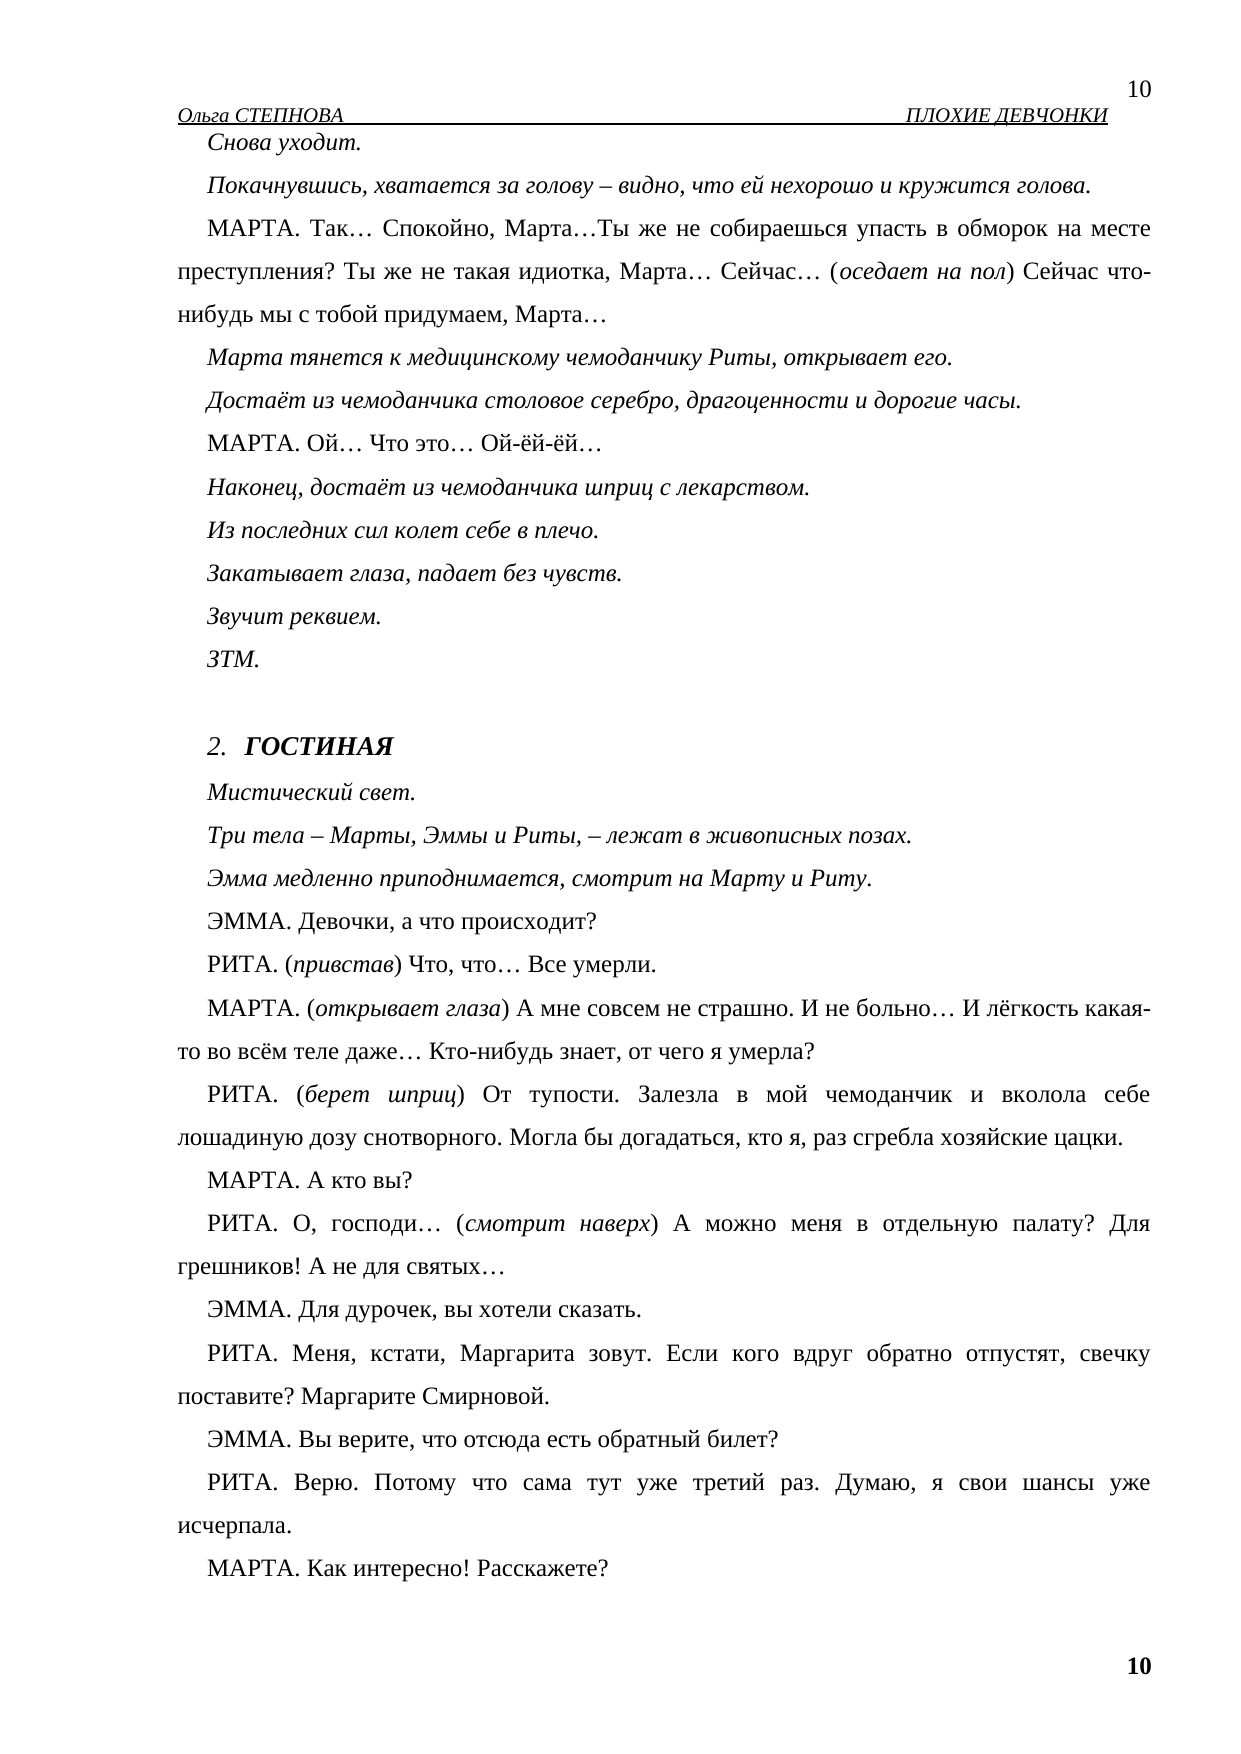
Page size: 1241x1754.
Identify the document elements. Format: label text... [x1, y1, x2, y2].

text РИТА. Меня, кстати, Маргарита зовут. Если кого вдруг обратно отпустят, свечку поставите? Маргарите Смирновой. [177, 1338, 1152, 1409]
text МАРТА. (открывает глаза) А мне совсем не страшно. И не больно… И лёгкость какая-то во всём теле даже… Кто-нибудь знает, от чего я умерла? [177, 993, 1152, 1064]
text Мистический свет. [177, 777, 1152, 806]
text Марта тянется к медицинскому чемоданчику Риты, открывает его. [177, 342, 1152, 371]
text ЗТМ. [177, 644, 1152, 673]
text РИТА. О, господи… (смотрит наверх) А можно меня в отдельную палату? Для грешников! А не для святых… [177, 1208, 1152, 1280]
text МАРТА. Так… Спокойно, Марта…Ты же не собираешься упасть в обморок на месте преступления? Ты же не такая идиотка, Марта… Сейчас… (оседает на пол) Сейчас что-нибудь мы с тобой придумаем, Марта… [177, 213, 1152, 328]
text МАРТА. Ой… Что это… Ой-ёй-ёй… [177, 428, 1152, 457]
text ЭММА. Девочки, а что происходит? [177, 906, 1152, 935]
text Покачнувшись, хватается за голову – видно, что ей нехорошо и кружится голова. [177, 170, 1152, 198]
text ЭММА. Вы верите, что отсюда есть обратный билет? [177, 1424, 1152, 1453]
text Достаёт из чемоданчика столовое серебро, драгоценности и дорогие часы. [177, 385, 1152, 414]
text ЭММА. Для дурочек, вы хотели сказать. [177, 1294, 1152, 1323]
text РИТА. Верю. Потому что сама тут уже третий раз. Думаю, я свои шансы уже исчерпала. [177, 1467, 1152, 1539]
text МАРТА. А кто вы? [177, 1165, 1152, 1194]
text РИТА. (берет шприц) От тупости. Залезла в мой чемоданчик и вколола себе лошадиную дозу снотворного. Могла бы догадаться, кто я, раз сгребла хозяйские цацки. [177, 1079, 1152, 1151]
text Наконец, достаёт из чемоданчика шприц с лекарством. [177, 472, 1152, 500]
list ГОСТИНАЯ [207, 730, 1152, 762]
text Звучит реквием. [177, 601, 1152, 630]
text Закатывает глаза, падает без чувств. [177, 558, 1152, 587]
text Снова уходит. [177, 127, 1152, 155]
text Три тела – Марты, Эммы и Риты, – лежат в живописных позах. [177, 820, 1152, 849]
text РИТА. (привстав) Что, что… Все умерли. [177, 949, 1152, 978]
text Эмма медленно приподнимается, смотрит на Марту и Риту. [177, 863, 1152, 892]
text Из последних сил колет себе в плечо. [177, 515, 1152, 543]
text МАРТА. Как интересно! Расскажете? [177, 1553, 1152, 1582]
